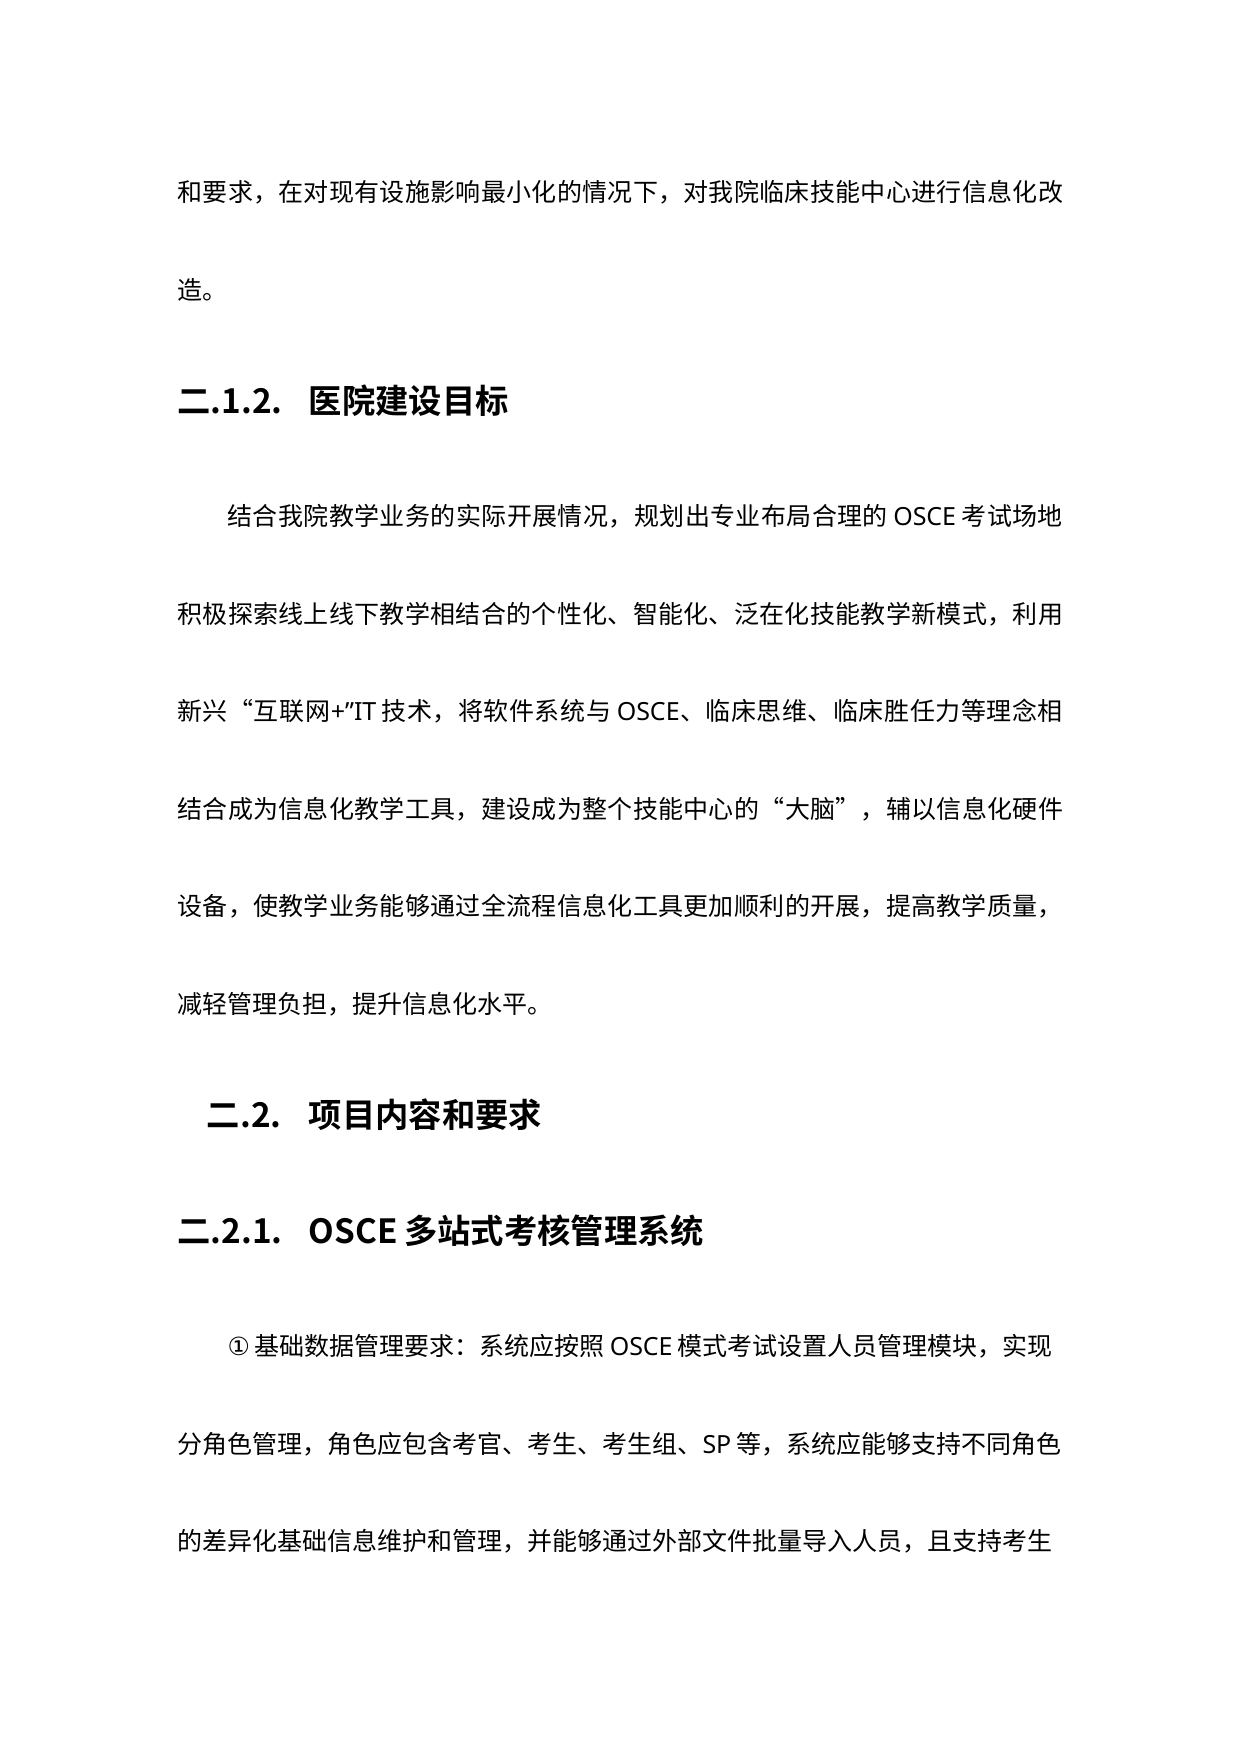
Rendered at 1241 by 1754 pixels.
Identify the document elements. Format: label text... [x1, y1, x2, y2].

subtitle 医院建设目标 [177, 366, 1063, 431]
subtitle 项目内容和要求 [207, 1080, 1063, 1145]
subtitle OSCE多站式考核管理系统 [177, 1196, 1063, 1261]
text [177, 1312, 1063, 1572]
text 结合我院教学业务的实际开展情况，规划出专业布局合理的OSCE考试场地；积极探索线上线下教学相结合的个性化、智能化、泛在化技能教学新模式，利用新兴“互联网+”IT技术，将软件系统与OSCE、临床思维、临床胜任力等理念相结合成为信息化教学工具，建设成为整个技能中心的“大脑”，辅以信息化硬件设备，使教学业务能够通过全流程信息化工具更加顺利的开展，提高教学质量，减轻管理负担，提升信息化水平。 [177, 482, 1063, 1035]
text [177, 158, 1063, 321]
